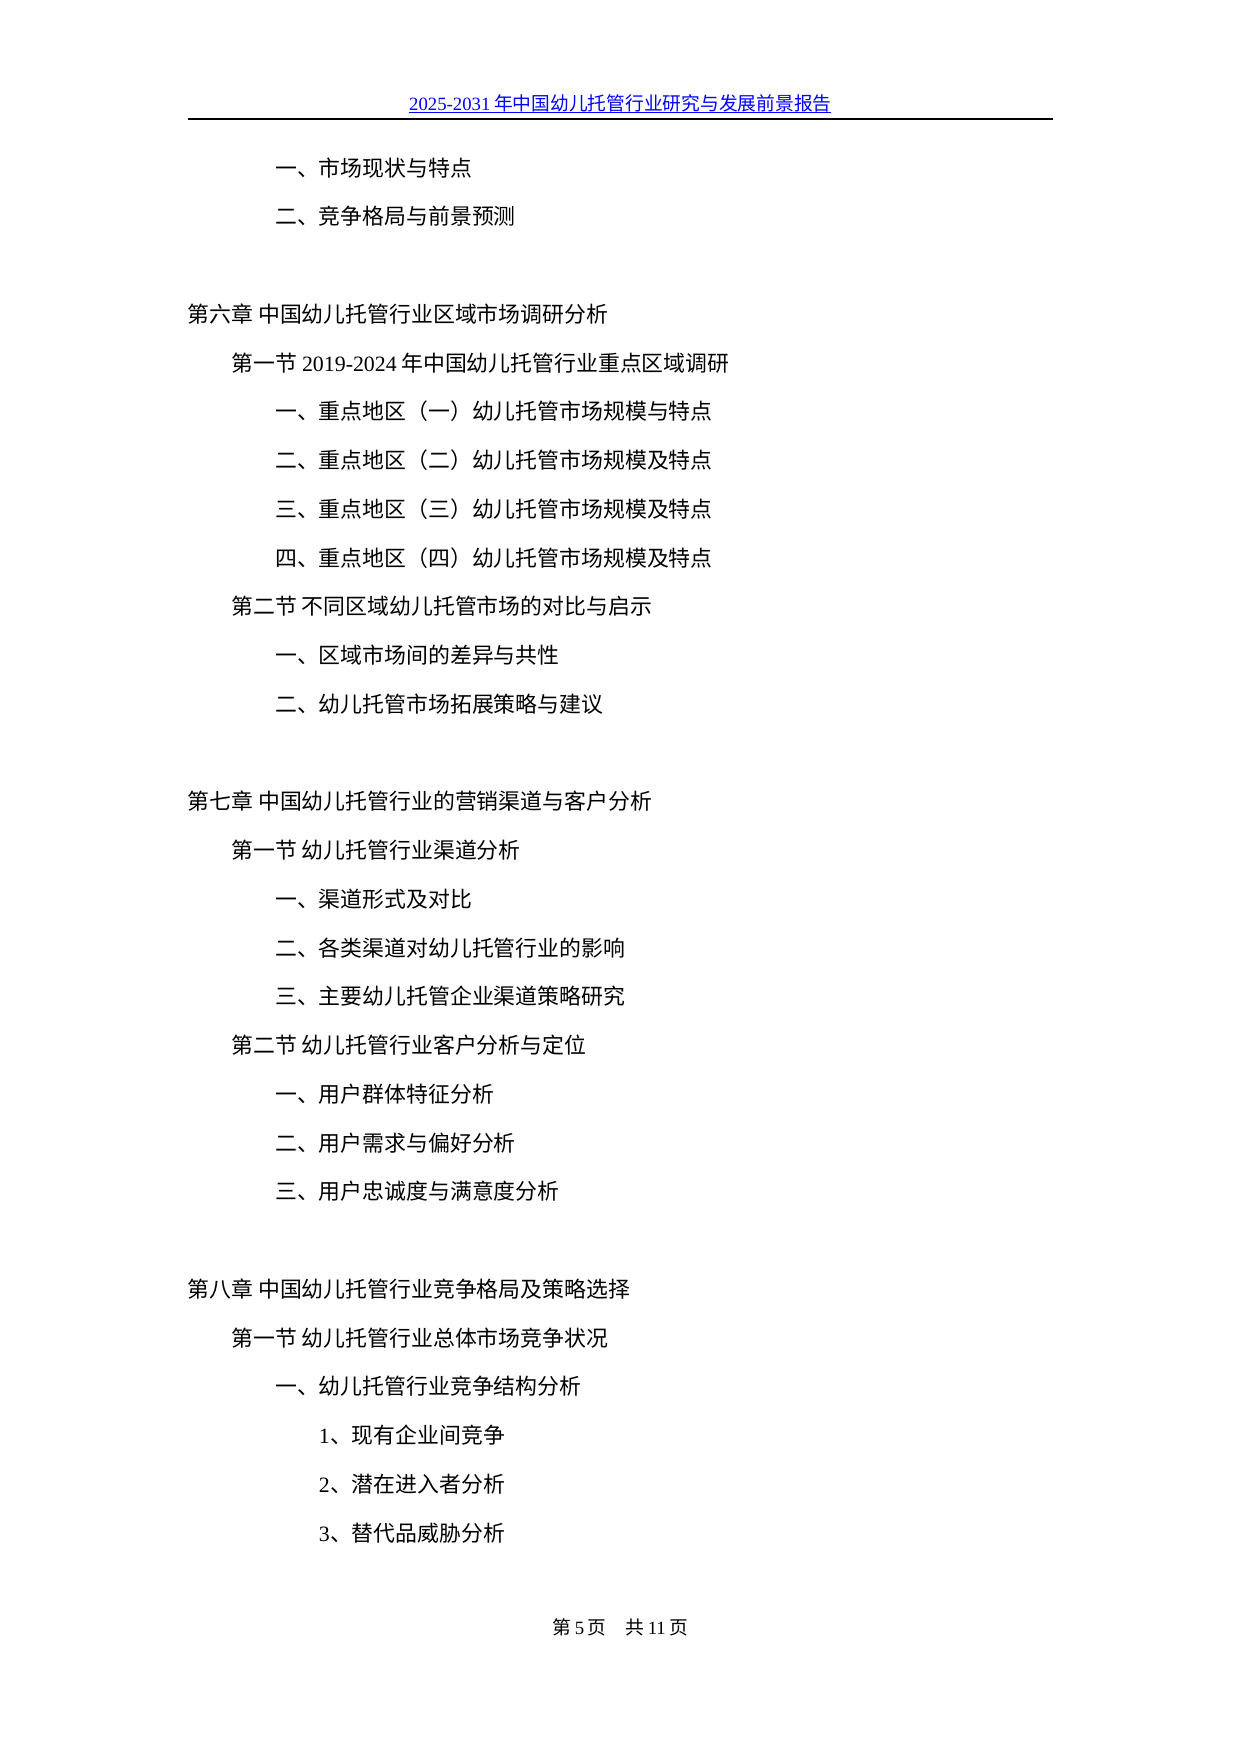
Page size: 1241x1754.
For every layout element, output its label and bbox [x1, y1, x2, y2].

text [187, 150, 1053, 1548]
